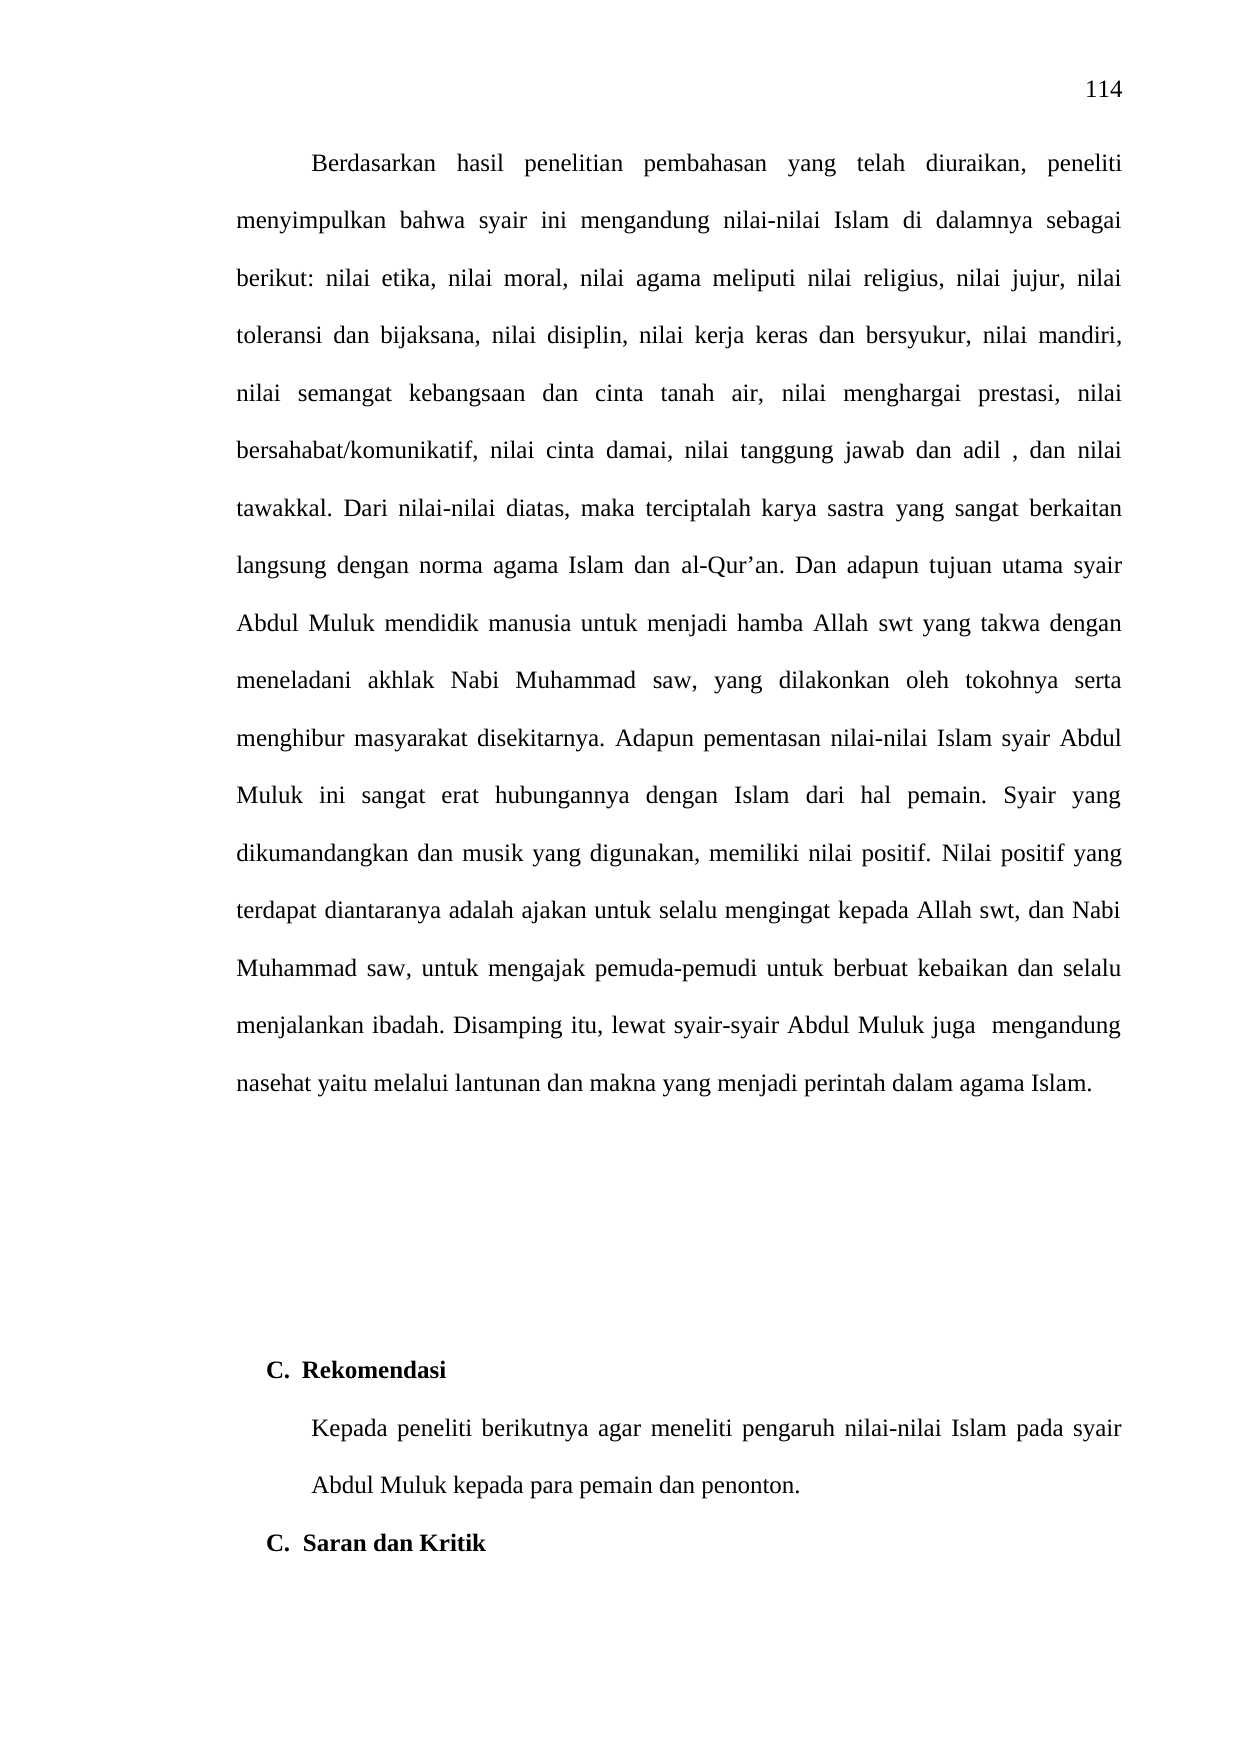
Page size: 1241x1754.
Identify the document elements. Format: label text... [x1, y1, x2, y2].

list Kepada peneliti berikutnya agar meneliti pengaruh nilai-nilai Islam pada syair Abdul Muluk kepada para pemain dan penonton. [311, 1413, 1122, 1499]
text Berdasarkan hasil penelitian pembahasan yang telah diuraikan, peneliti menyimpulkan bahwa syair ini mengandung nilai-nilai Islam di dalamnya sebagai berikut: nilai etika, nilai moral, nilai agama meliputi nilai religius, nilai jujur, nilai toleransi dan bijaksana, nilai disiplin, nilai kerja keras dan bersyukur, nilai mandiri, nilai semangat kebangsaan dan cinta tanah air, nilai menghargai prestasi, nilai bersahabat/komunikatif, nilai cinta damai, nilai tanggung jawab dan adil , dan nilai tawakkal. Dari nilai-nilai diatas, maka terciptalah karya sastra yang sangat berkaitan langsung dengan norma agama Islam dan al-Qur’an. Dan adapun tujuan utama syair Abdul Muluk mendidik manusia untuk menjadi hamba Allah swt yang takwa dengan meneladani akhlak Nabi Muhammad saw, yang dilakonkan oleh tokohnya serta menghibur masyarakat disekitarnya. Adapun pementasan nilai-nilai Islam syair Abdul Muluk ini sangat erat hubungannya dengan Islam dari hal pemain. Syair yang dikumandangkan dan musik yang digunakan, memiliki nilai positif. Nilai positif yang terdapat diantaranya adalah ajakan untuk selalu mengingat kepada Allah swt, dan Nabi Muhammad saw, untuk mengajak pemuda-pemudi untuk berbuat kebaikan dan selalu menjalankan ibadah. Disamping itu, lewat syair-syair Abdul Muluk juga mengandung nasehat yaitu melalui lantunan dan makna yang menjadi perintah dalam agama Islam. [236, 148, 1122, 1096]
list Rekomendasi [266, 1355, 1122, 1384]
list C. Saran dan Kritik [266, 1528, 1122, 1556]
